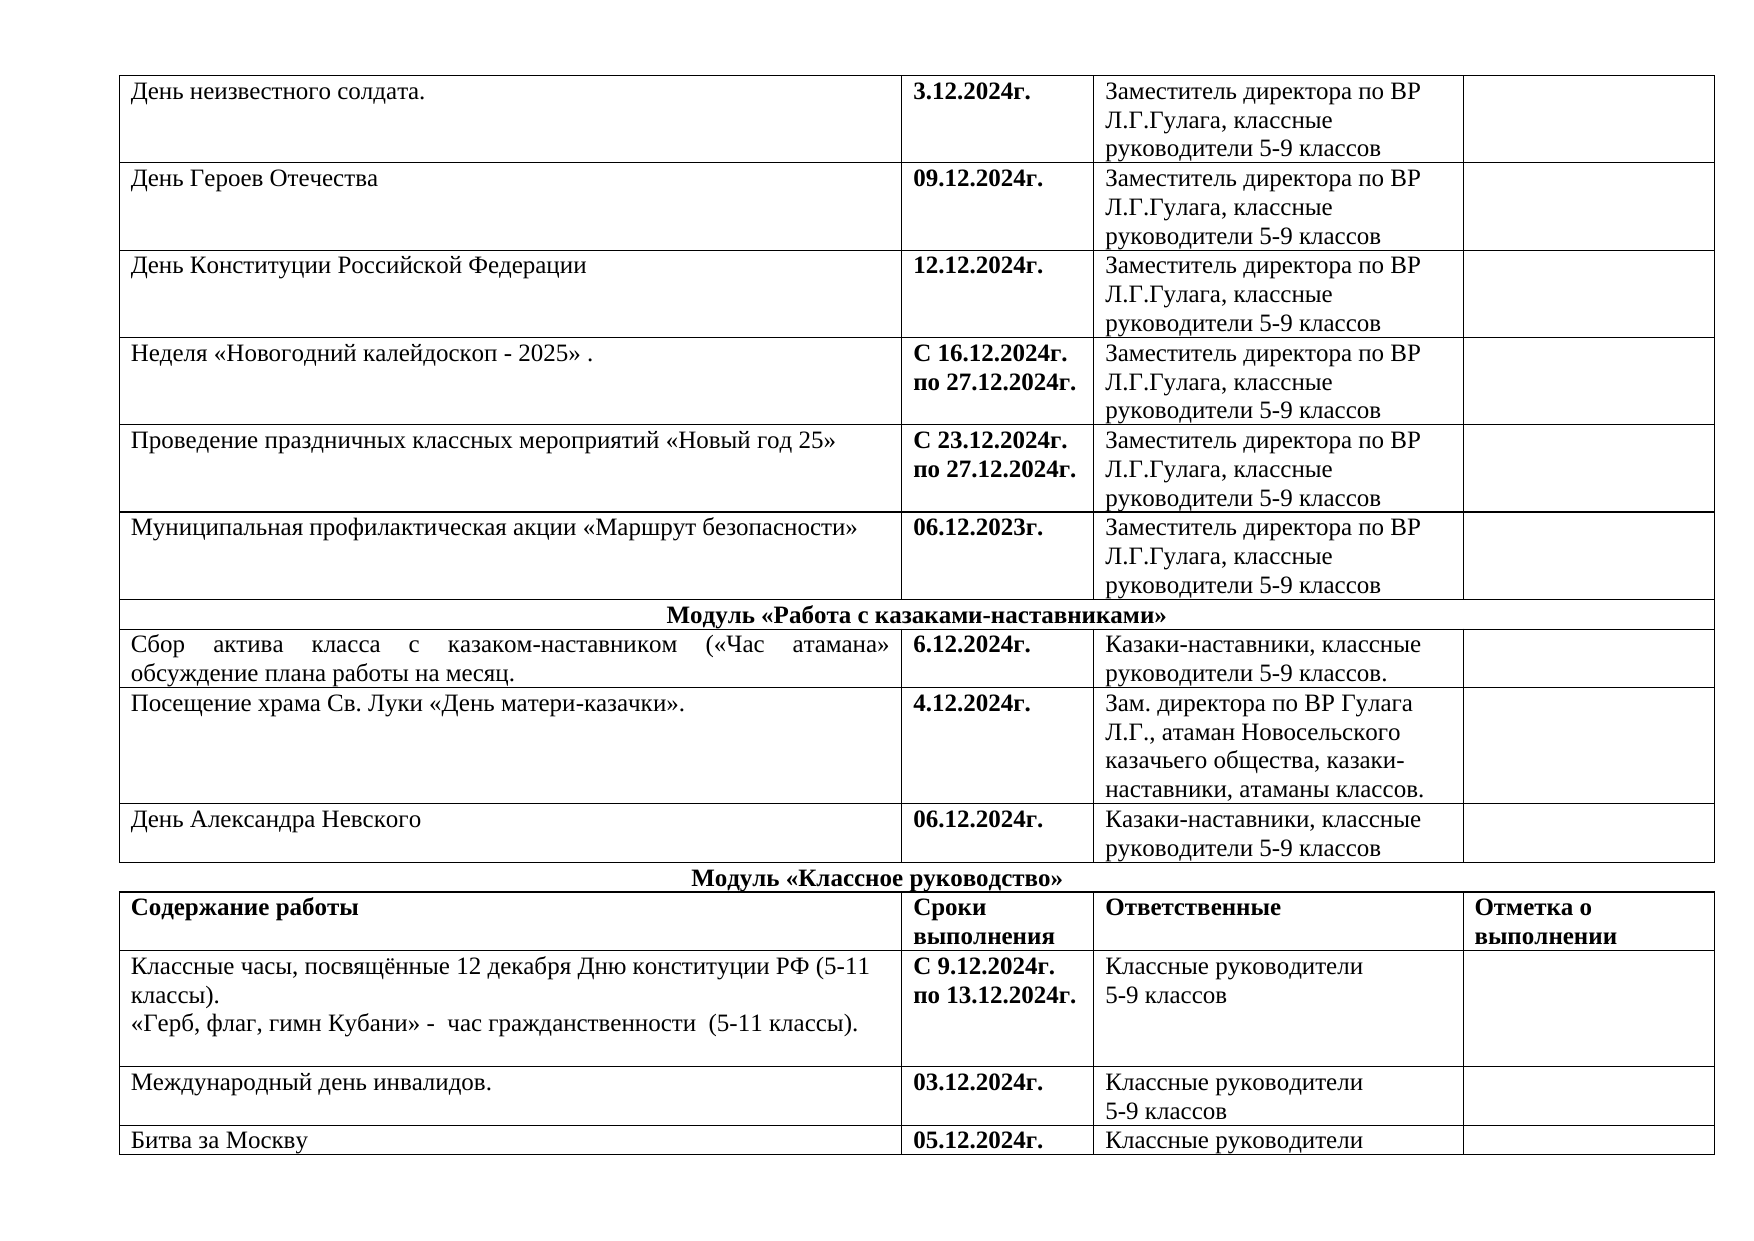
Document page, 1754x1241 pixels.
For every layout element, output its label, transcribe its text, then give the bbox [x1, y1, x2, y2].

table_cell [1464, 425, 1714, 511]
table_cell Проведение праздничных классных мероприятий «Новый год 25» [120, 425, 901, 511]
table_cell День неизвестного солдата. [120, 76, 901, 162]
table_cell [1464, 951, 1714, 1066]
table_cell С 23.12.2024г. по 27.12.2024г. [902, 425, 1093, 511]
table_cell [1464, 804, 1714, 862]
table_cell [1464, 513, 1714, 599]
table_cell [1094, 163, 1463, 249]
table_cell Заместитель директора по ВР Л.Г.Гулага, классные руководители 5-9 классов [1094, 338, 1463, 424]
table_cell 09.12.2024г. [902, 163, 1093, 249]
table_cell Казаки-наставники, классные руководители 5-9 классов. [1094, 630, 1463, 687]
table_cell Неделя «Новогодний калейдоскоп - 2025» . [120, 338, 901, 424]
table_cell Заместитель директора по ВР Л.Г.Гулага, классные руководители 5-9 классов [1094, 251, 1463, 337]
table_cell [1464, 1067, 1714, 1124]
table_cell [1464, 76, 1714, 162]
table_cell 12.12.2024г. [902, 251, 1093, 337]
table_cell 03.12.2024г. [902, 1067, 1093, 1124]
table_cell День Героев Отечества [120, 163, 901, 249]
table_header Сроки выполнения [902, 893, 1093, 950]
table_cell Зам. директора по ВР Гулага Л.Г., атаман Новосельского казачьего общества, казаки-наставники, атаманы классов. [1094, 688, 1463, 803]
table_cell Классные руководители 5-9 классов [1094, 1067, 1463, 1124]
table_cell Классные руководители 5-9 классов [1094, 951, 1463, 1066]
table_cell Посещение храма Св. Луки «День матери-казачки». [120, 688, 901, 803]
text Модуль «Классное руководство» [75, 863, 1679, 891]
table_cell День Конституции Российской Федерации [120, 251, 901, 337]
table_cell [1464, 1126, 1714, 1154]
table_cell Муниципальная профилактическая акции «Маршрут безопасности» [120, 513, 901, 599]
table_cell Модуль «Работа с казаками-наставниками» [120, 600, 1714, 628]
table_cell Казаки-наставники, классные руководители 5-9 классов [1094, 804, 1463, 862]
table_cell [1464, 688, 1714, 803]
table_cell [1464, 251, 1714, 337]
table_cell 4.12.2024г. [902, 688, 1093, 803]
table_header Отметка о выполнении [1464, 893, 1714, 950]
table_cell Заместитель директора по ВР Л.Г.Гулага, классные руководители 5-9 классов [1094, 513, 1463, 599]
table_cell [1464, 163, 1714, 249]
table_cell День Александра Невского [120, 804, 901, 862]
table_cell Международный день инвалидов. [120, 1067, 901, 1124]
table_cell Битва за Москву [120, 1126, 901, 1154]
table_cell Сбор актива класса с казаком-наставником («Час атамана» обсуждение плана работы на месяц. [120, 630, 901, 687]
table_cell [1464, 338, 1714, 424]
table_cell Классные часы, посвящённые 12 декабря Дню конституции РФ (5-11 классы). «Герб, флаг, гимн Кубани» - час гражданственности (5-11 классы). [120, 951, 901, 1066]
table_cell 06.12.2024г. [902, 804, 1093, 862]
table_cell Заместитель директора по ВР Л.Г.Гулага, классные руководители 5-9 классов [1094, 425, 1463, 511]
table_cell 6.12.2024г. [902, 630, 1093, 687]
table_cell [1094, 1126, 1463, 1154]
table_cell 3.12.2024г. [902, 76, 1093, 162]
table_cell 05.12.2024г. [902, 1126, 1093, 1154]
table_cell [1094, 76, 1463, 162]
table_cell 06.12.2023г. [902, 513, 1093, 599]
table_cell С 16.12.2024г. по 27.12.2024г. [902, 338, 1093, 424]
table_header Содержание работы [120, 893, 901, 950]
table_cell [1464, 630, 1714, 687]
table_cell С 9.12.2024г. по 13.12.2024г. [902, 951, 1093, 1066]
table_header Ответственные [1094, 893, 1463, 950]
